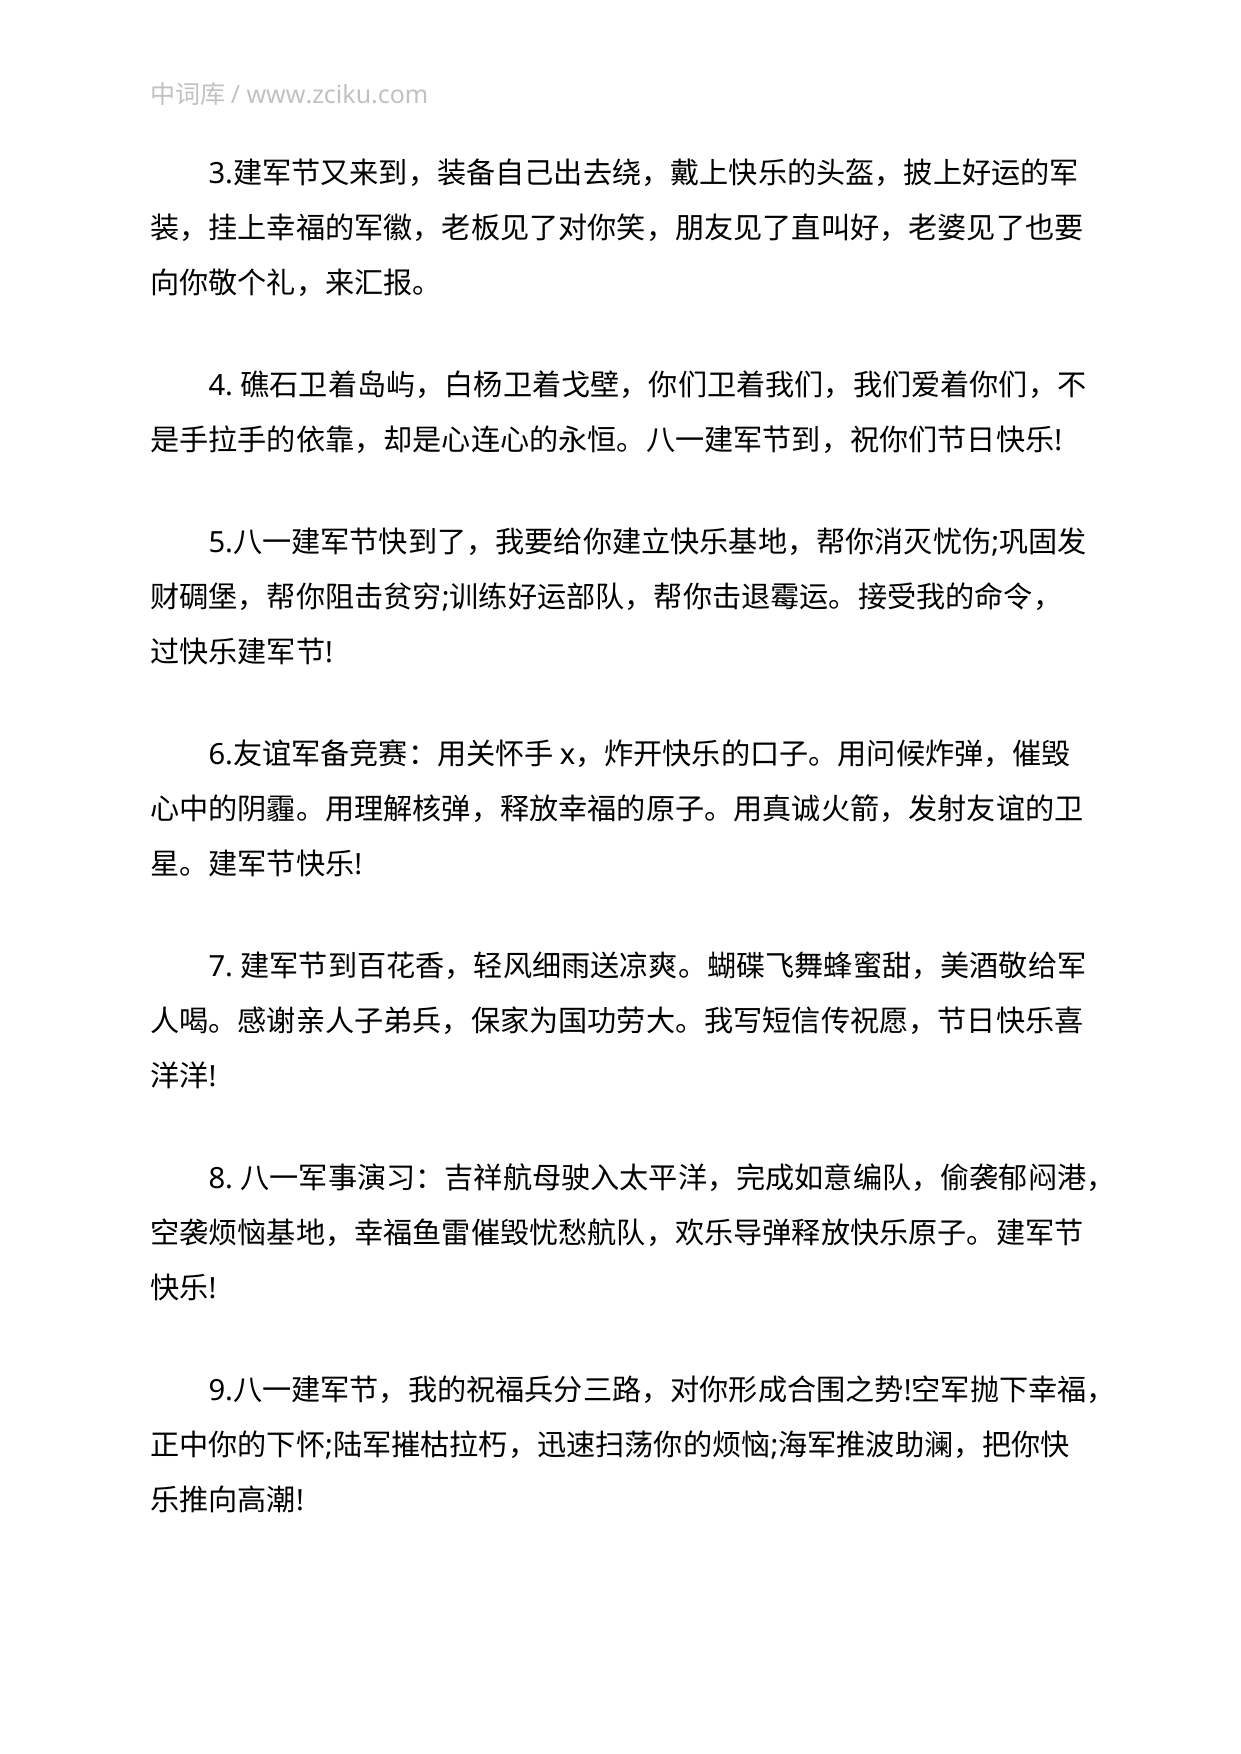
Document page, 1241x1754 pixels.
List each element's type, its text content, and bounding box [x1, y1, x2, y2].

text 7. 建军节到百花香，轻风细雨送凉爽。蝴碟飞舞蜂蜜甜，美酒敬给军人喝。感谢亲人子弟兵，保家为国功劳大。我写短信传祝愿，节日快乐喜洋洋! [150, 942, 1090, 1095]
text 4. 礁石卫着岛屿，白杨卫着戈壁，你们卫着我们，我们爱着你们，不是手拉手的依靠，却是心连心的永恒。八一建军节到，祝你们节日快乐! [150, 362, 1090, 459]
text 3.建军节又来到，装备自己出去绕，戴上快乐的头盔，披上好运的军装，挂上幸福的军徽，老板见了对你笑，朋友见了直叫好，老婆见了也要向你敬个礼，来汇报。 [150, 150, 1090, 302]
text 5.八一建军节快到了，我要给你建立快乐基地，帮你消灭忧伤;巩固发财碉堡，帮你阻击贫穷;训练好运部队，帮你击退霉运。接受我的命令，过快乐建军节! [150, 519, 1090, 671]
text 8. 八一军事演习：吉祥航母驶入太平洋，完成如意编队，偷袭郁闷港，空袭烦恼基地，幸福鱼雷催毁忧愁航队，欢乐导弹释放快乐原子。建军节快乐! [150, 1154, 1090, 1307]
text 6.友谊军备竞赛：用关怀手x，炸开快乐的口子。用问候炸弹，催毁心中的阴霾。用理解核弹，释放幸福的原子。用真诚火箭，发射友谊的卫星。建军节快乐! [150, 731, 1090, 883]
text 9.八一建军节，我的祝福兵分三路，对你形成合围之势!空军抛下幸福，正中你的下怀;陆军摧枯拉朽，迅速扫荡你的烦恼;海军推波助澜，把你快乐推向高潮! [150, 1366, 1090, 1519]
